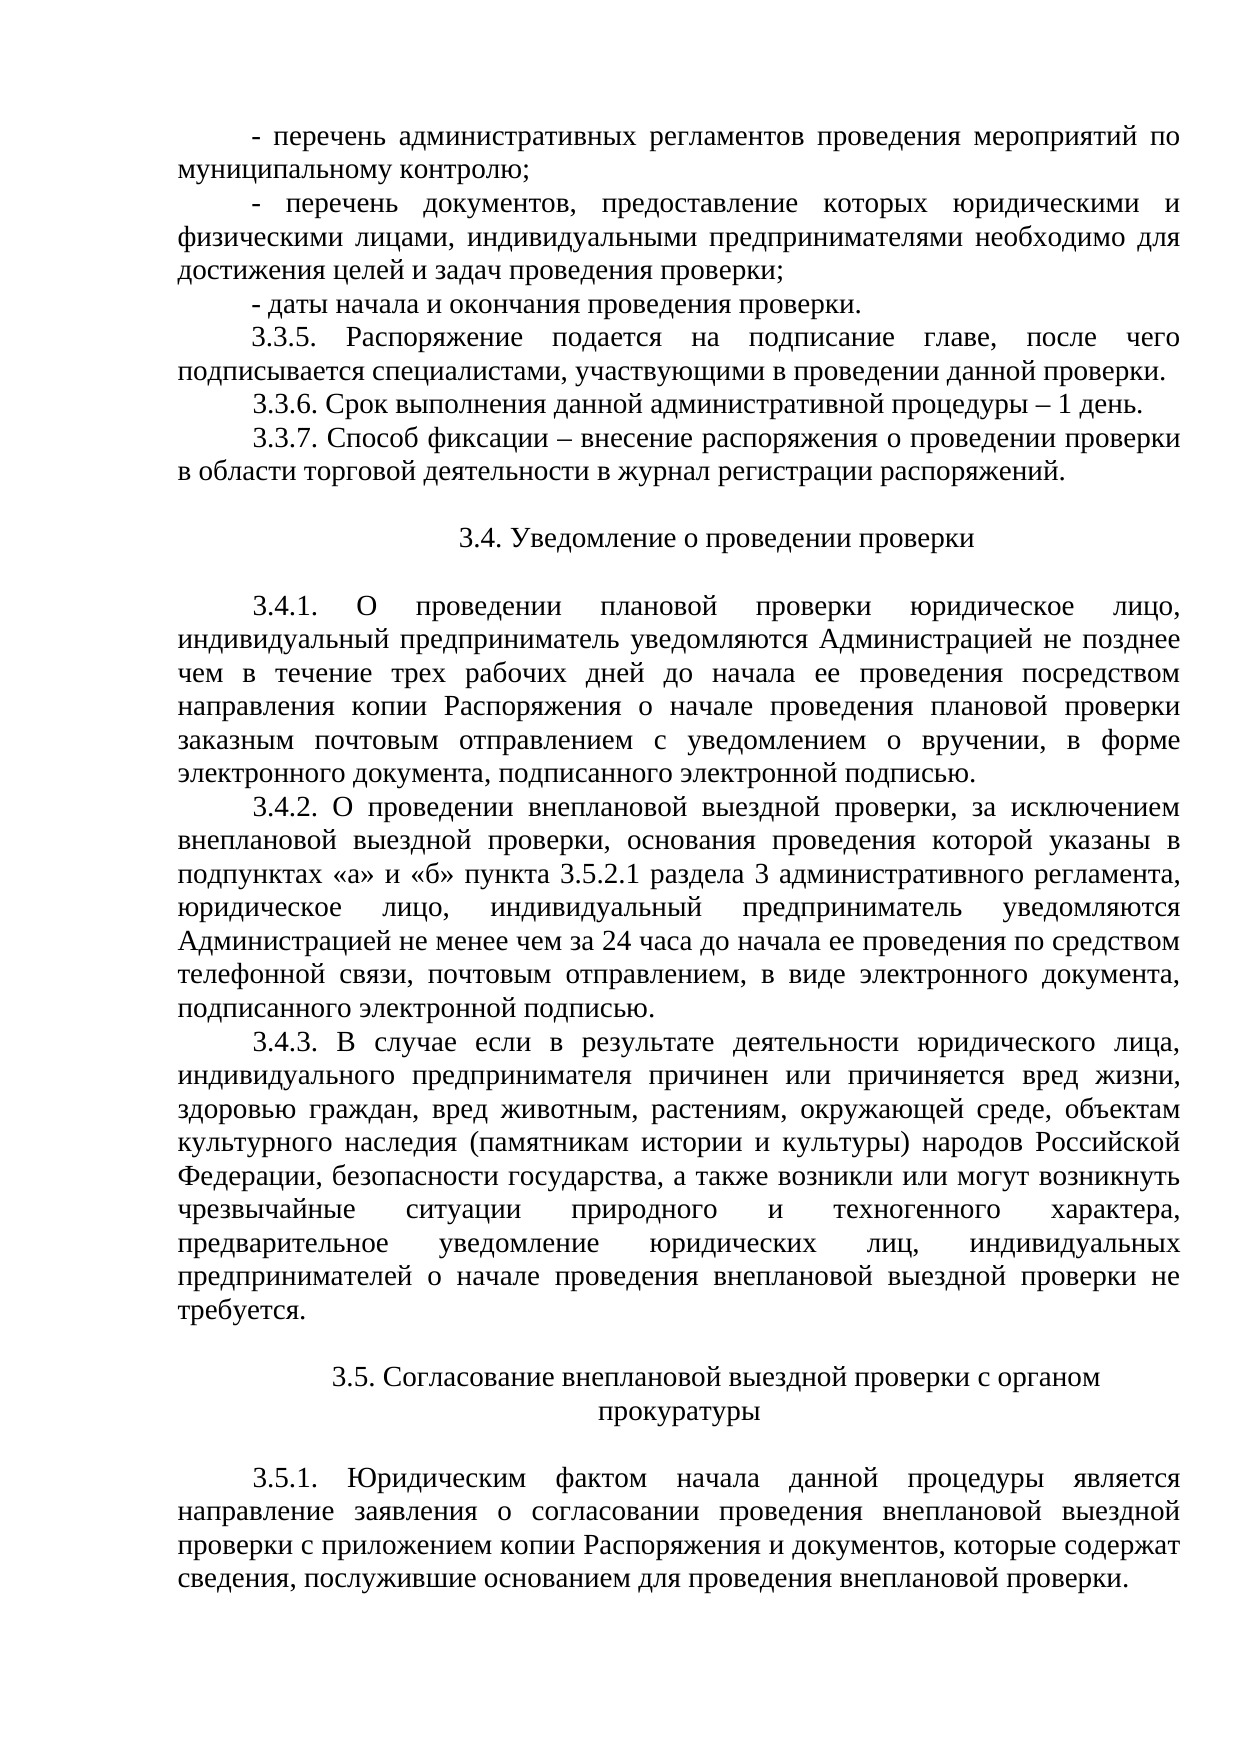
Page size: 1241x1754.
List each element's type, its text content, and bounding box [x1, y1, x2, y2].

text 3.3.5. Распоряжение подается на подписание главе, после чего подписывается специалистами, участвующими в проведении данной проверки. [177, 319, 1181, 386]
text 3.4.3. В случае если в результате деятельности юридического лица, индивидуального предпринимателя причинен или причиняется вред жизни, здоровью граждан, вред животным, растениям, окружающей среде, объектам культурного наследия (памятникам истории и культуры) народов Российской Федерации, безопасности государства, а также возникли или могут возникнуть чрезвычайные ситуации природного и техногенного характера, предварительное уведомление юридических лиц, индивидуальных предпринимателей о начале проведения внеплановой выездной проверки не требуется. [177, 1024, 1181, 1326]
text 3.4. Уведомление о проведении проверки [177, 521, 1181, 554]
text 3.3.6. Срок выполнения данной административной процедуры – 1 день. [177, 386, 1181, 420]
text - перечень документов, предоставление которых юридическими и физическими лицами, индивидуальными предпринимателями необходимо для достижения целей и задач проведения проверки; [177, 185, 1181, 286]
text 3.4.1. О проведении плановой проверки юридическое лицо, индивидуальный предприниматель уведомляются Администрацией не позднее чем в течение трех рабочих дней до начала ее проведения посредством направления копии Распоряжения о начале проведения плановой проверки заказным почтовым отправлением с уведомлением о вручении, в форме электронного документа, подписанного электронной подписью. [177, 588, 1181, 789]
text 3.5. Согласование внеплановой выездной проверки с органом прокуратуры [177, 1359, 1181, 1426]
text - перечень административных регламентов проведения мероприятий по муниципальному контролю; [177, 118, 1181, 185]
text - даты начала и окончания проведения проверки. [177, 286, 1181, 319]
text 3.5.1. Юридическим фактом начала данной процедуры является направление заявления о согласовании проведения внеплановой выездной проверки с приложением копии Распоряжения и документов, которые содержат сведения, послужившие основанием для проведения внеплановой проверки. [177, 1460, 1181, 1594]
text 3.4.2. О проведении внеплановой выездной проверки, за исключением внеплановой выездной проверки, основания проведения которой указаны в подпунктах «а» и «б» пункта 3.5.2.1 раздела 3 административного регламента, юридическое лицо, индивидуальный предприниматель уведомляются Администрацией не менее чем за 24 часа до начала ее проведения по средством телефонной связи, почтовым отправлением, в виде электронного документа, подписанного электронной подписью. [177, 789, 1181, 1024]
text 3.3.7. Способ фиксации – внесение распоряжения о проведении проверки в области торговой деятельности в журнал регистрации распоряжений. [177, 420, 1181, 487]
